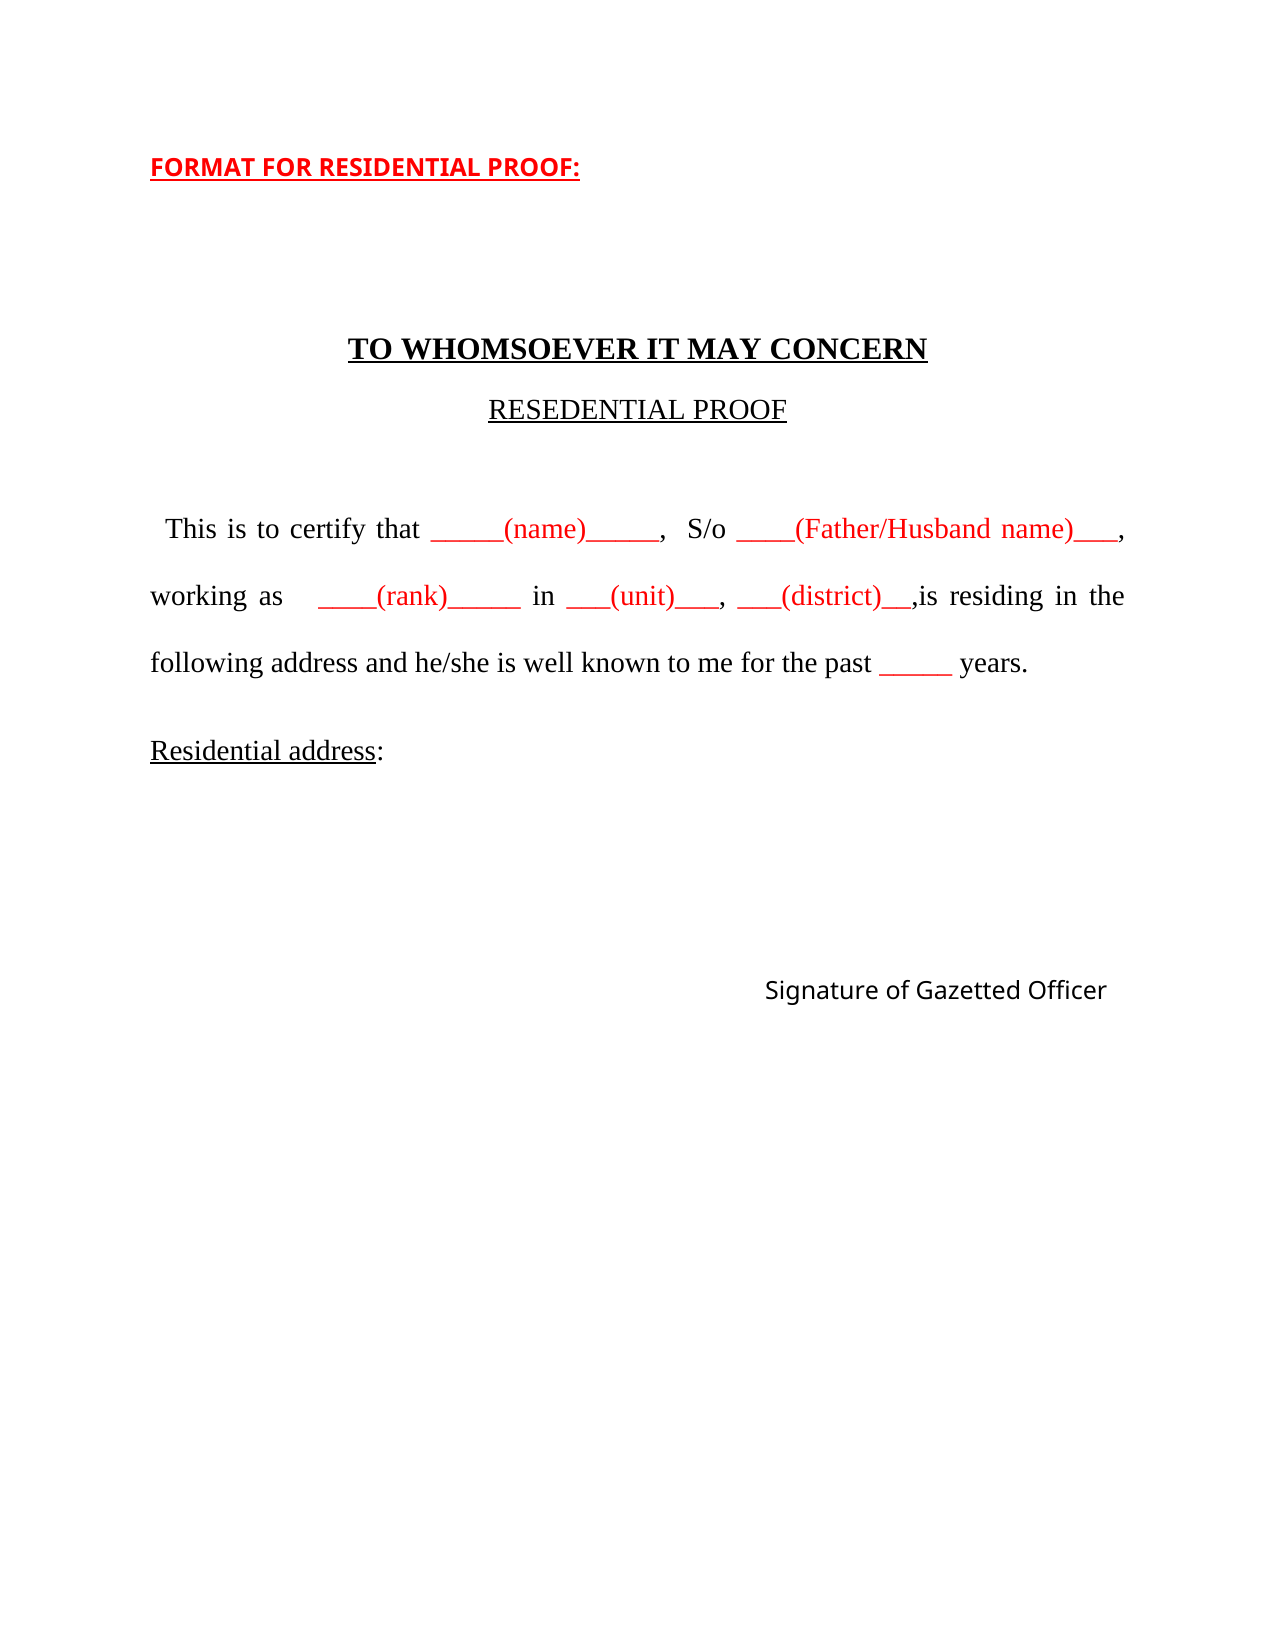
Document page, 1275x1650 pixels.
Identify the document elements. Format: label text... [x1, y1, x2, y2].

text TO WHOMSOEVER IT MAY CONCERN [150, 330, 1125, 366]
text This is to certify that _____(name)_____, S/o ____(Father/Husband name)___, working as ____(rank)_____ in ___(unit)___, ___(district)__,is residing in the following address and he/she is well known to me for the past _____ years. [150, 511, 1125, 678]
text Signature of Gazetted Officer [150, 972, 1125, 1006]
text Residential address: [150, 733, 1125, 766]
text RESEDENTIAL PROOF [150, 392, 1125, 426]
text FORMAT FOR RESIDENTIAL PROOF: [150, 150, 1125, 184]
